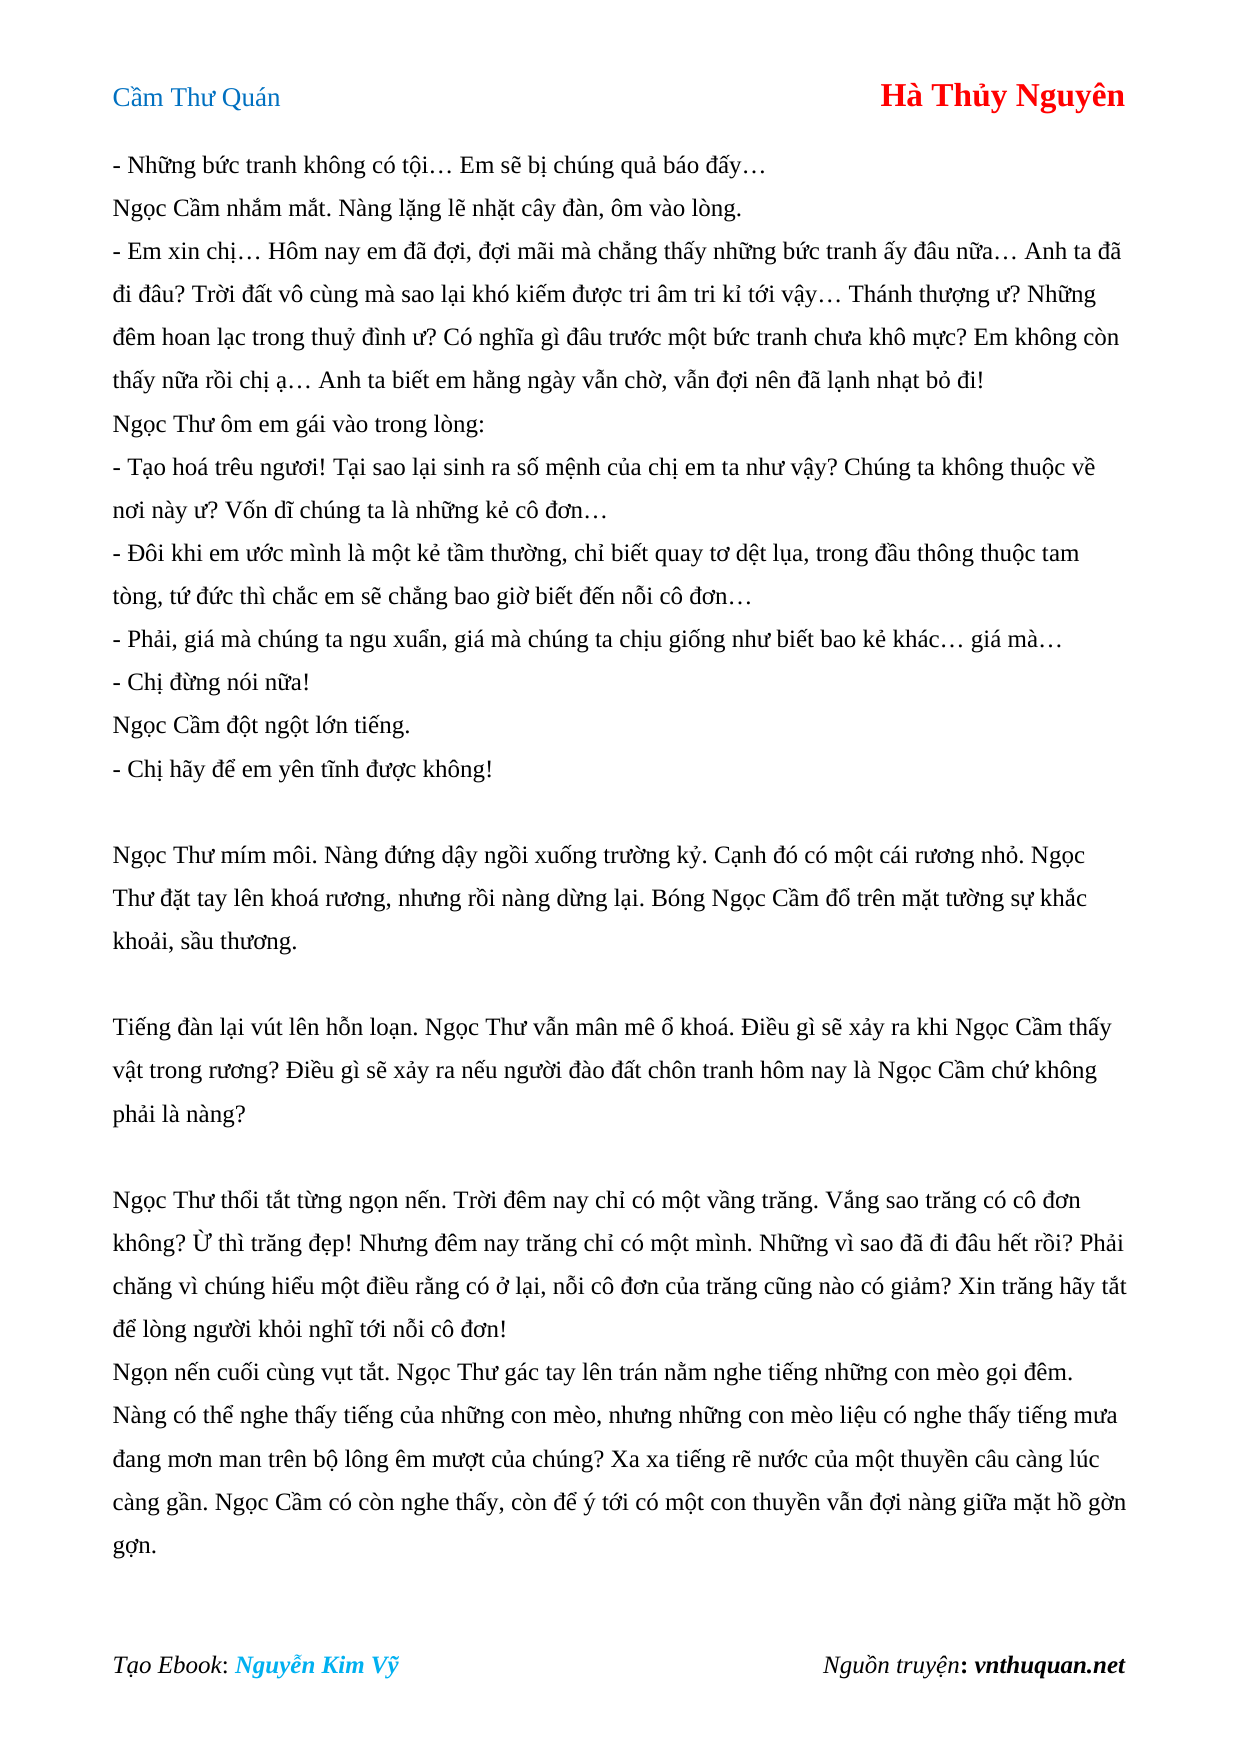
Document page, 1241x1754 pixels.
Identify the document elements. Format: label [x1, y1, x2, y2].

text [112, 150, 1128, 1602]
